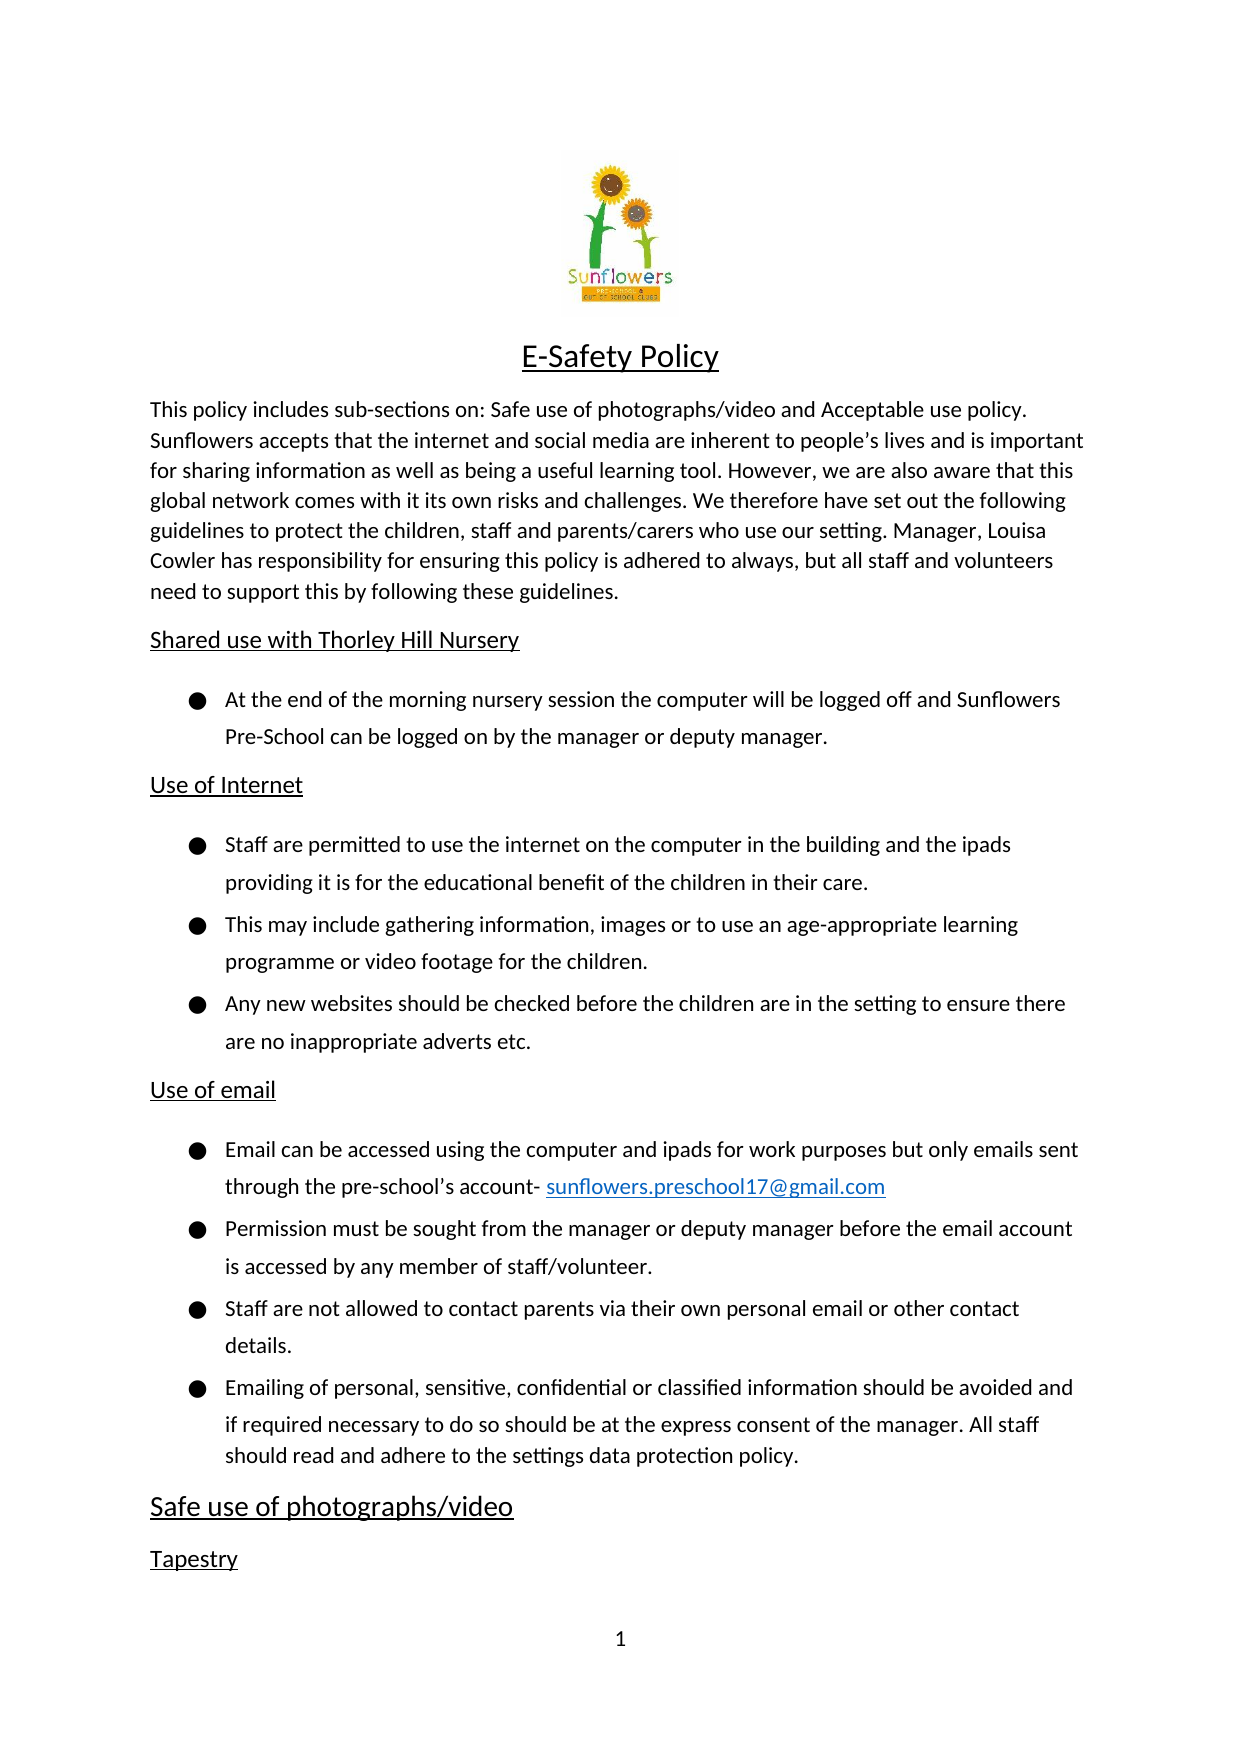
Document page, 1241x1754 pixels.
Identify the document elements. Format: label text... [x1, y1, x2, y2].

text Shared use with Thorley Hill Nursery [150, 624, 1090, 654]
list This may include gathering information, images or to use an age-appropriate learning programme or video footage for the children. [187, 898, 1090, 976]
text Tapestry [150, 1543, 1090, 1573]
list Staff are permitted to use the internet on the computer in the building and the ipads providing it is for the educational benefit of the children in their care. [187, 819, 1090, 896]
list Emailing of personal, sensitive, confidential or classified information should be avoided and if required necessary to do so should be at the express consent of the manager. All staff should read and adhere to the settings data protection policy. [187, 1361, 1090, 1469]
text E-Safety Policy [150, 335, 1090, 376]
list Any new websites should be checked before the children are in the setting to ensure there are no inappropriate adverts etc. [187, 978, 1090, 1055]
text This policy includes sub-sections on: Safe use of photographs/video and Acceptable use policy. Sunflowers accepts that the internet and social media are inherent to people’s lives and is important for sharing information as well as being a useful learning tool. However, we are also aware that this global network comes with it its own risks and challenges. We therefore have set out the following guidelines to protect the children, staff and parents/carers who use our setting. Manager, Louisa Cowler has responsibility for ensuring this policy is adhered to always, but all staff and volunteers need to support this by following these guidelines. [150, 396, 1090, 605]
text Use of Internet [150, 769, 1090, 800]
text Use of email [150, 1074, 1090, 1104]
list Permission must be sought from the manager or deputy manager before the email account is accessed by any member of staff/volunteer. [187, 1203, 1090, 1280]
picture [561, 150, 679, 317]
text Safe use of photographs/video [150, 1488, 1090, 1523]
list At the end of the morning nursery session the computer will be logged off and Sunflowers Pre-School can be logged on by the manager or deputy manager. [187, 673, 1090, 751]
list Staff are not allowed to contact parents via their own personal email or other contact details. [187, 1282, 1090, 1359]
list Email can be accessed using the computer and ipads for work purposes but only emails sent through the pre-school’s account- sunflowers.preschool17@gmail.com [187, 1123, 1090, 1201]
